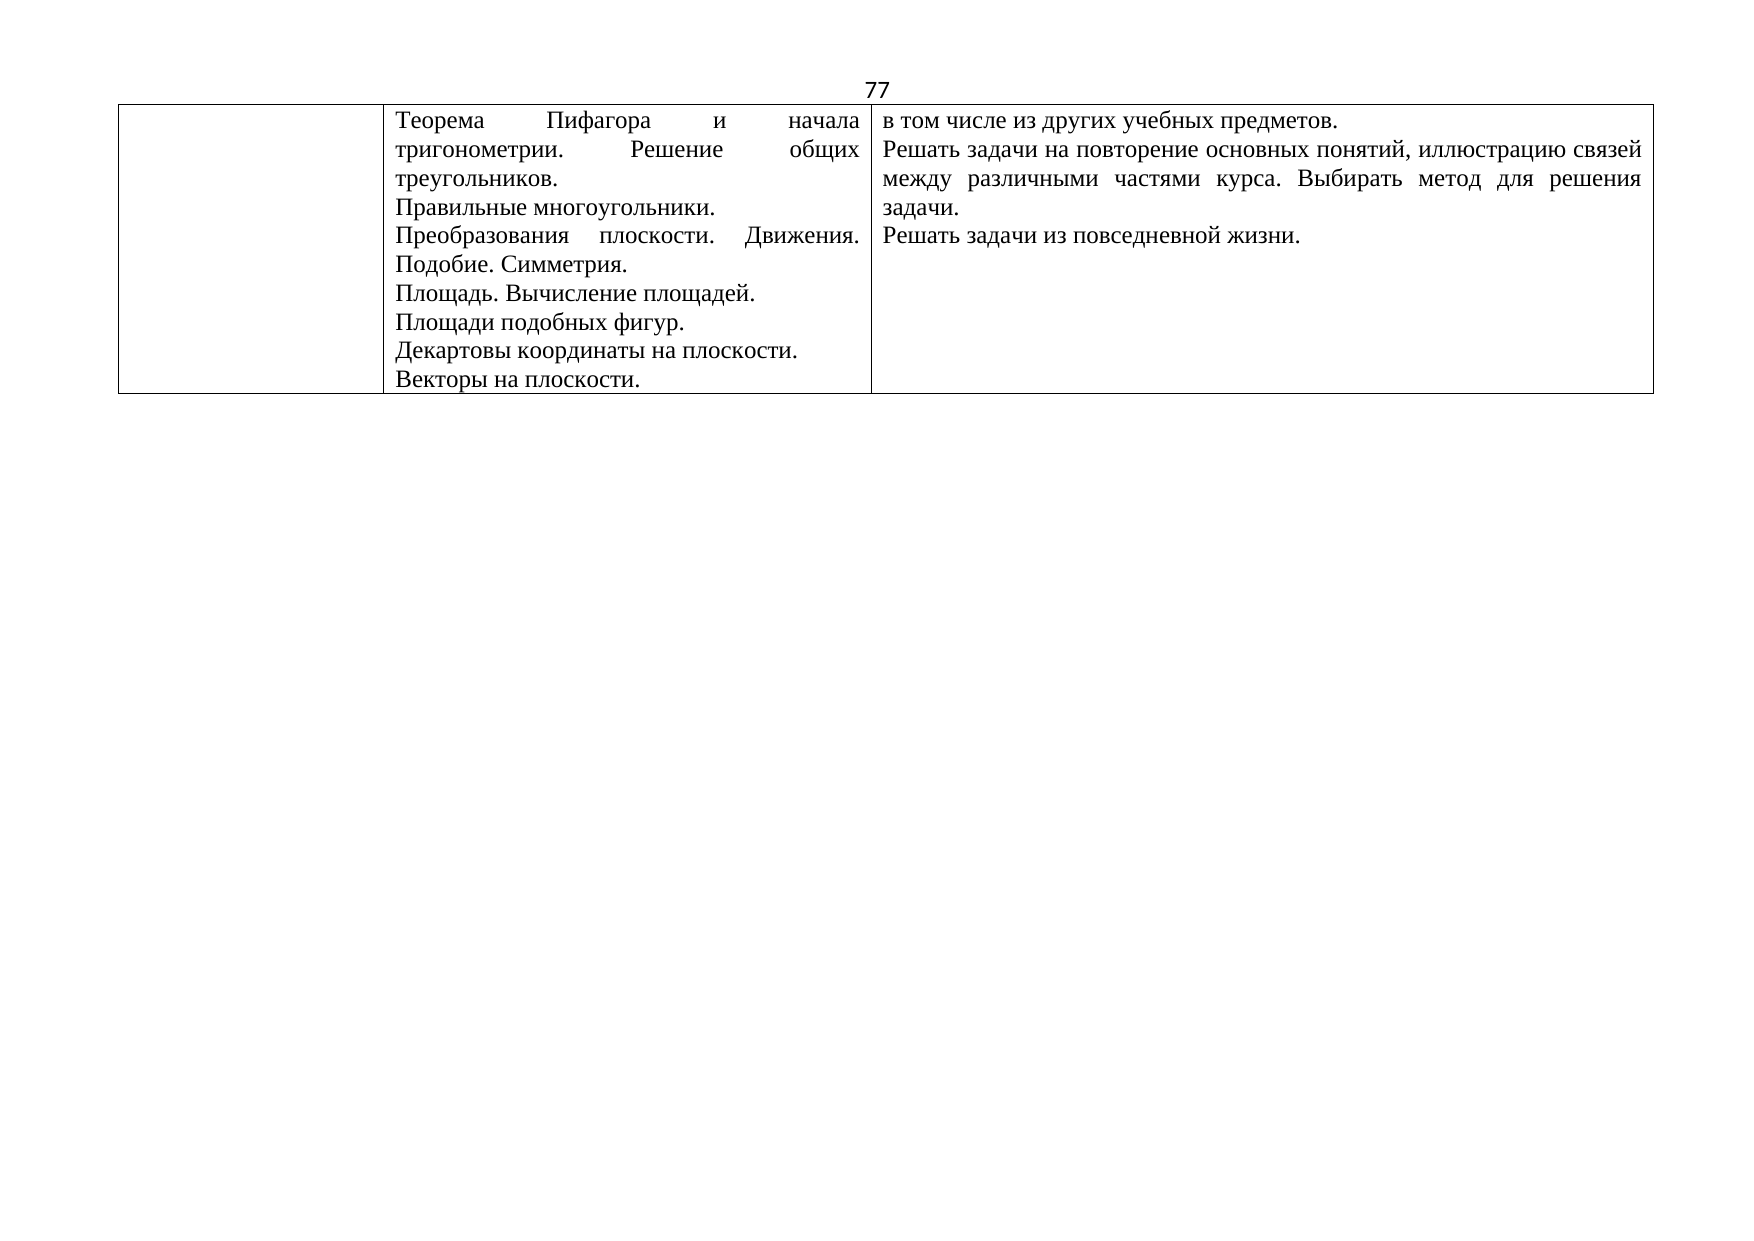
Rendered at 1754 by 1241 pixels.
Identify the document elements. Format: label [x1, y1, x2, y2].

table_cell [384, 105, 871, 393]
table_cell [872, 105, 1653, 393]
table_cell [119, 105, 383, 393]
